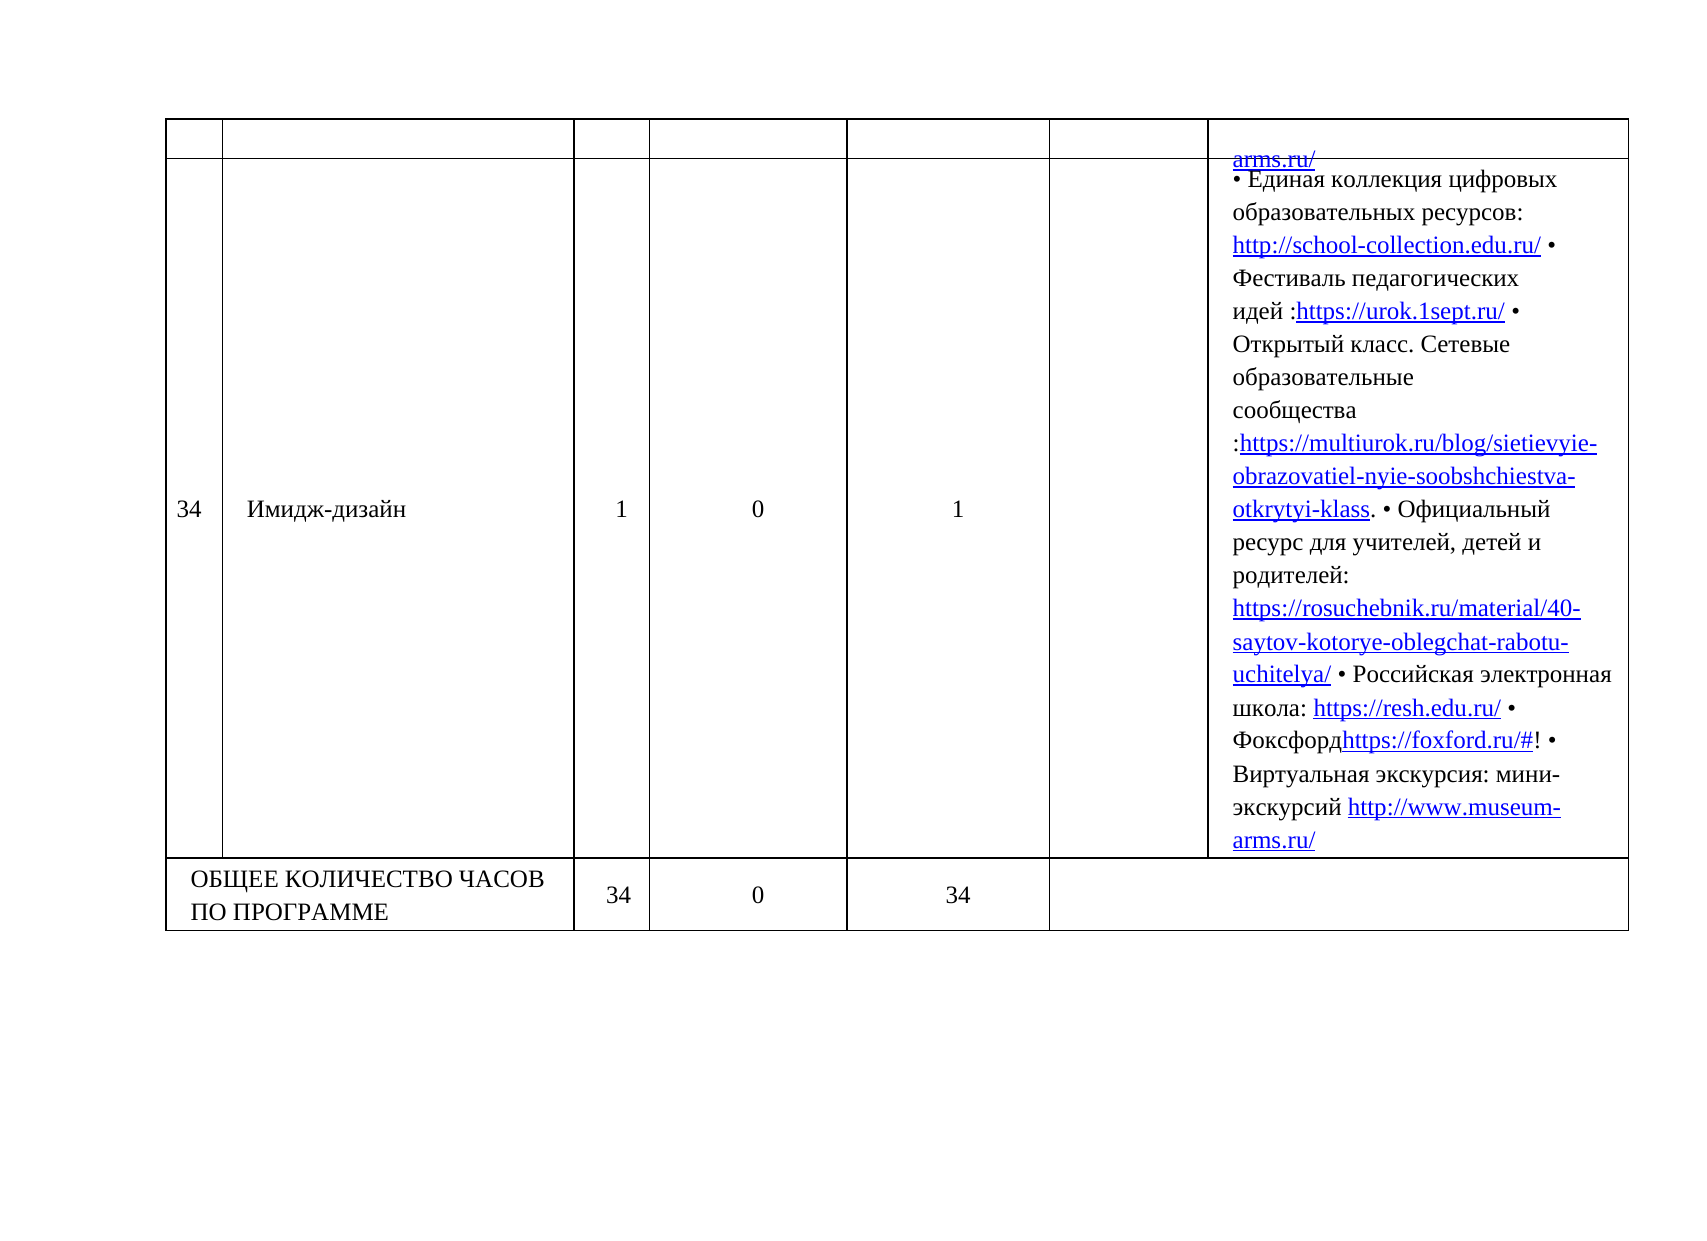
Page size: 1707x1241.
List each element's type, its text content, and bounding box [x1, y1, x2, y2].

table_cell 0 [650, 159, 846, 857]
table_cell [1050, 159, 1207, 857]
table_cell ОБЩЕЕ КОЛИЧЕСТВО ЧАСОВ ПО ПРОГРАММЕ [167, 859, 573, 930]
table_cell 1 [848, 159, 1049, 857]
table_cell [1050, 120, 1207, 157]
table_cell [1050, 859, 1628, 930]
table_cell 1 [575, 120, 649, 157]
table_cell 33 [167, 120, 222, 157]
table_cell 1 [575, 159, 649, 857]
table_cell 1 [848, 120, 1049, 157]
table_cell 0 [650, 859, 846, 930]
table_cell Имидж-дизайн [223, 159, 573, 857]
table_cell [223, 120, 573, 157]
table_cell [1209, 159, 1628, 857]
table_cell 34 [848, 859, 1049, 930]
table_cell 0 [650, 120, 846, 157]
table_cell 34 [167, 159, 222, 857]
table_cell 34 [575, 859, 649, 930]
